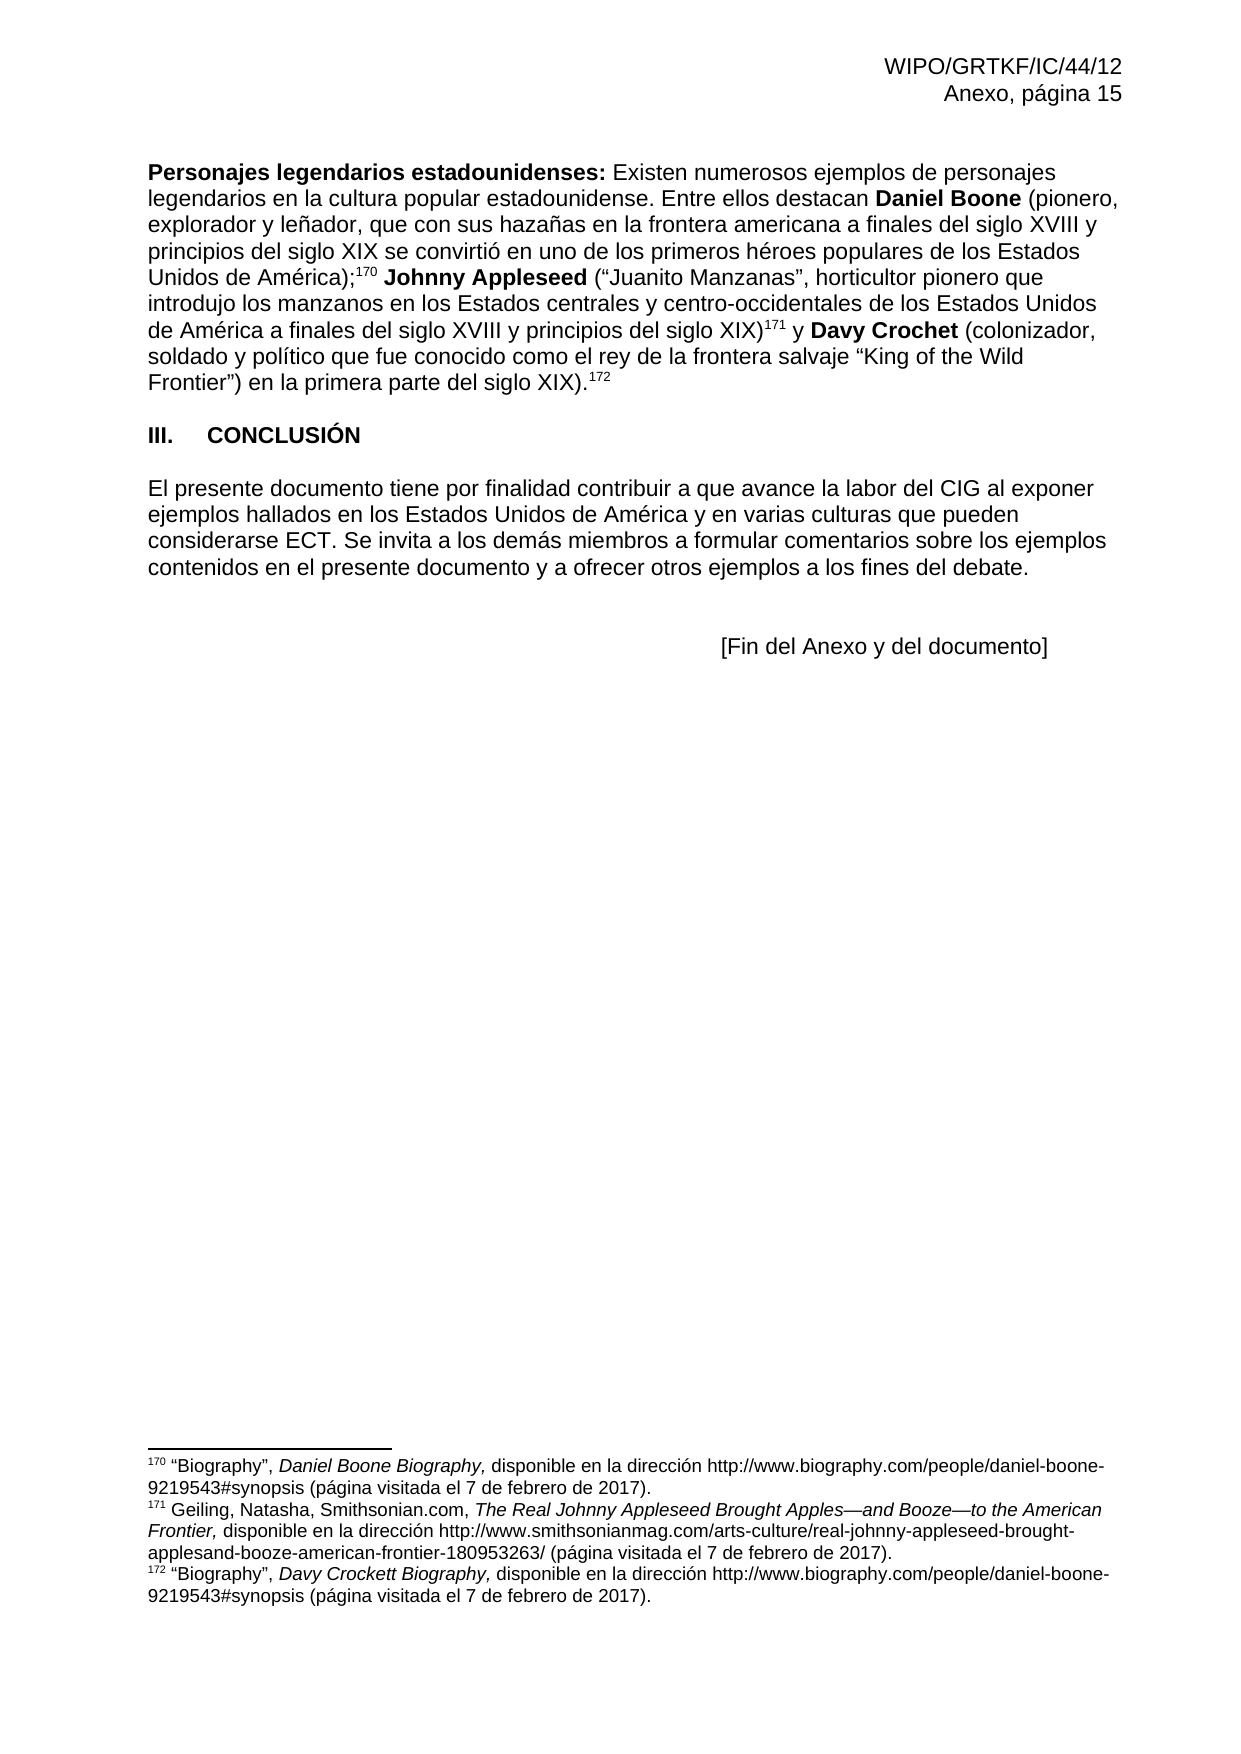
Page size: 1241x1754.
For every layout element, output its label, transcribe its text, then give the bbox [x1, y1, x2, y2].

text [Fin del Anexo y del documento] [721, 633, 1122, 659]
text Personajes legendarios estadounidenses: Existen numerosos ejemplos de personajes legendarios en la cultura popular estadounidense. Entre ellos destacan Daniel Boone (pionero, explorador y leñador, que con sus hazañas en la frontera americana a finales del siglo XVIII y principios del siglo XIX se convirtió en uno de los primeros héroes populares de los Estados Unidos de América); Johnny Appleseed (“Juanito Manzanas”, horticultor pionero que introdujo los manzanos en los Estados centrales y centro-occidentales de los Estados Unidos de América a finales del siglo XVIII y principios del siglo XIX) y Davy Crochet (colonizador, soldado y político que fue conocido como el rey de la frontera salvaje “King of the Wild Frontier”) en la primera parte del siglo XIX). [148, 158, 1122, 396]
text El presente documento tiene por finalidad contribuir a que avance la labor del CIG al exponer ejemplos hallados en los Estados Unidos de América y en varias culturas que pueden considerarse ECT. Se invita a los demás miembros a formular comentarios sobre los ejemplos contenidos en el presente documento y a ofrecer otros ejemplos a los fines del debate. [148, 475, 1122, 580]
text III. CONCLUSIÓN [148, 422, 1122, 448]
